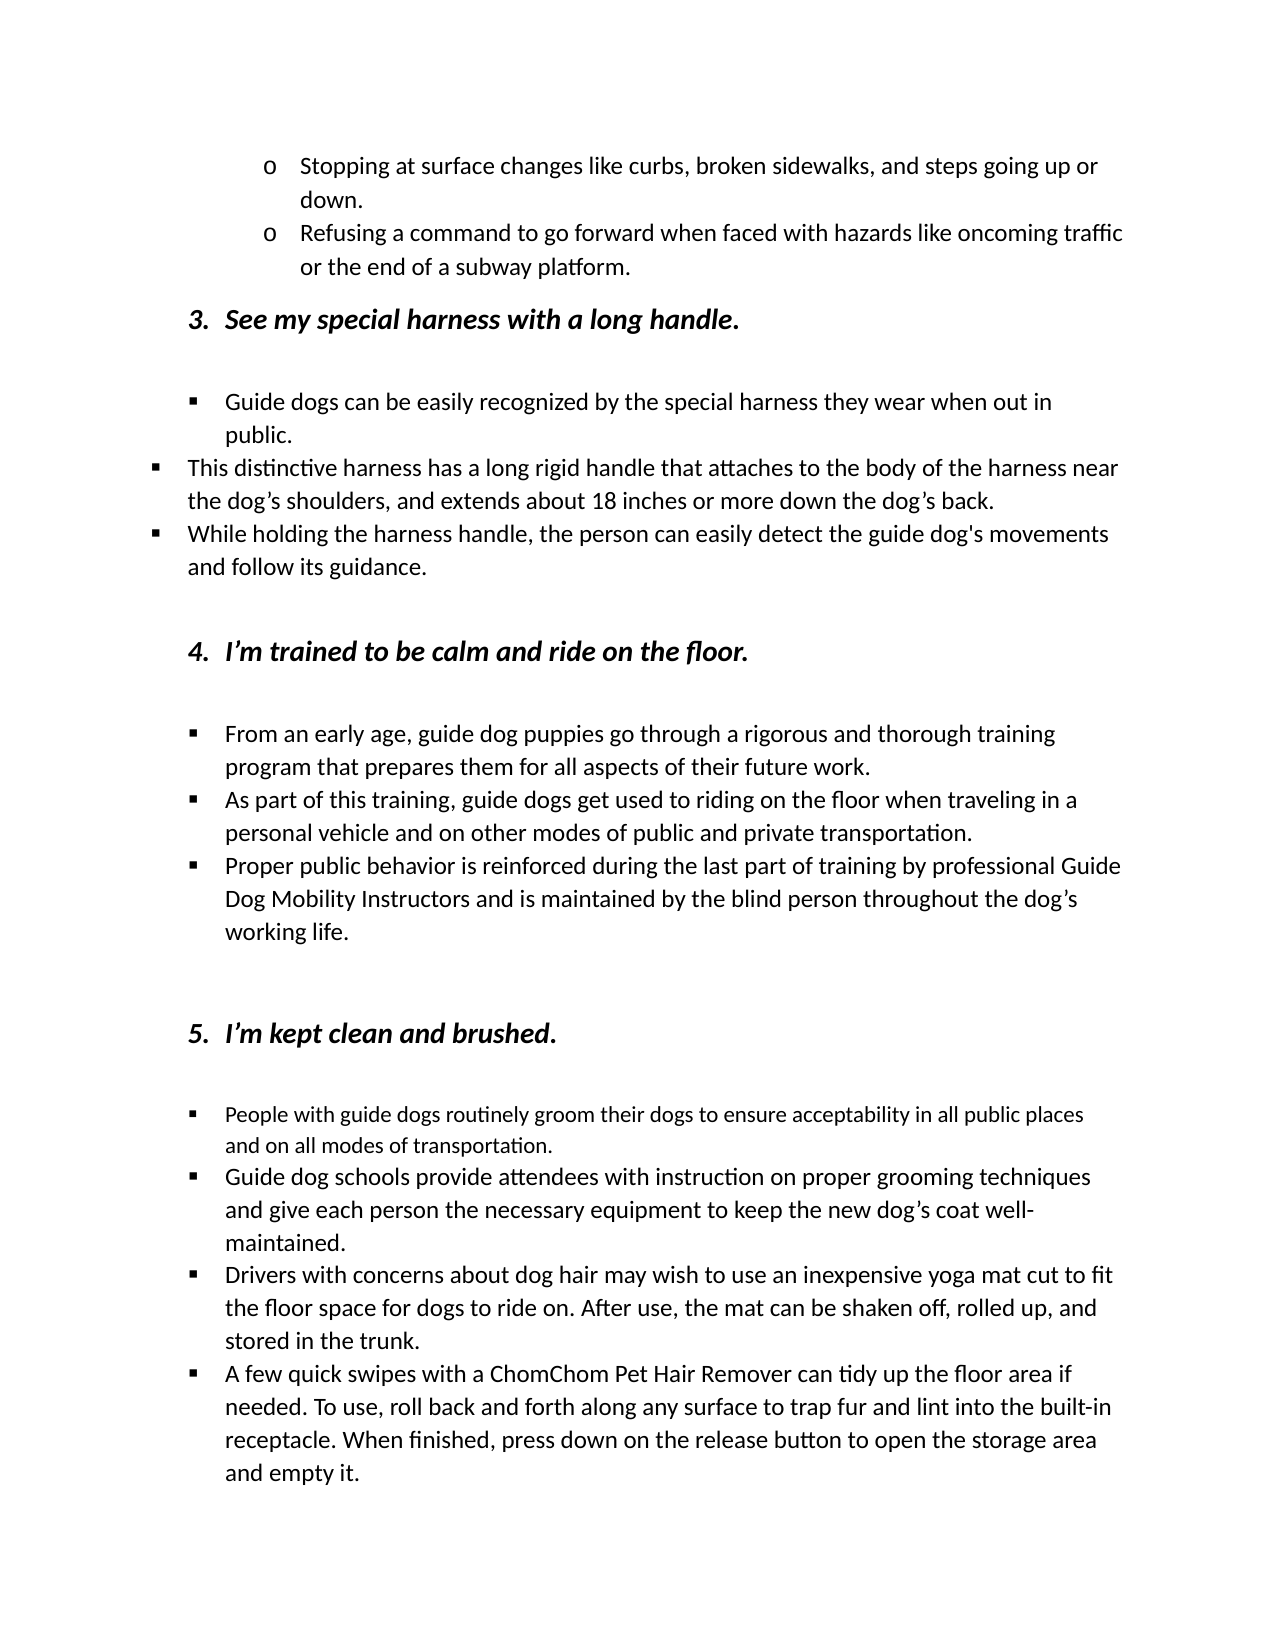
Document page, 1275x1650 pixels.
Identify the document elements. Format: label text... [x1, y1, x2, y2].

list Guide dog schools provide attendees with instruction on proper grooming techniques and give each person the necessary equipment to keep the new dog’s coat well-maintained. [187, 1161, 1125, 1257]
list People with guide dogs routinely groom their dogs to ensure acceptability in all public places and on all modes of transportation. [187, 1101, 1125, 1159]
list A few quick swipes with a ChomChom Pet Hair Remover can tidy up the floor area if needed. To use, roll back and forth along any surface to trap fur and lint into the built-in receptacle. When finished, press down on the release button to open the storage area and empty it. [187, 1358, 1125, 1488]
subtitle See my special harness with a long handle. [187, 301, 1125, 336]
list Guide dogs can be easily recognized by the special harness they wear when out in public. [187, 386, 1125, 449]
list From an early age, guide dog puppies go through a rigorous and thorough training program that prepares them for all aspects of their future work. [187, 718, 1125, 782]
list Stopping at surface changes like curbs, broken sidewalks, and steps going up or down. [262, 150, 1125, 215]
subtitle I’m kept clean and brushed. [187, 1015, 1125, 1051]
list Drivers with concerns about dog hair may wish to use an inexpensive yoga mat cut to fit the floor space for dogs to ride on. After use, the mat can be shaken off, rolled up, and stored in the trunk. [187, 1260, 1125, 1356]
list Proper public behavior is reinforced during the last part of training by professional Guide Dog Mobility Instructors and is maintained by the blind person throughout the dog’s working life. [187, 850, 1125, 947]
list Refusing a command to go forward when faced with hazards like oncoming traffic or the end of a subway platform. [262, 217, 1125, 282]
list This distinctive harness has a long rigid handle that attaches to the body of the harness near the dog’s shoulders, and extends about 18 inches or more down the dog’s back. [150, 452, 1125, 515]
list While holding the harness handle, the person can easily detect the guide dog's movements and follow its guidance. [150, 518, 1125, 581]
subtitle I’m trained to be calm and ride on the floor. [187, 633, 1125, 669]
list As part of this training, guide dogs get used to riding on the floor when traveling in a personal vehicle and on other modes of public and private transportation. [187, 784, 1125, 848]
